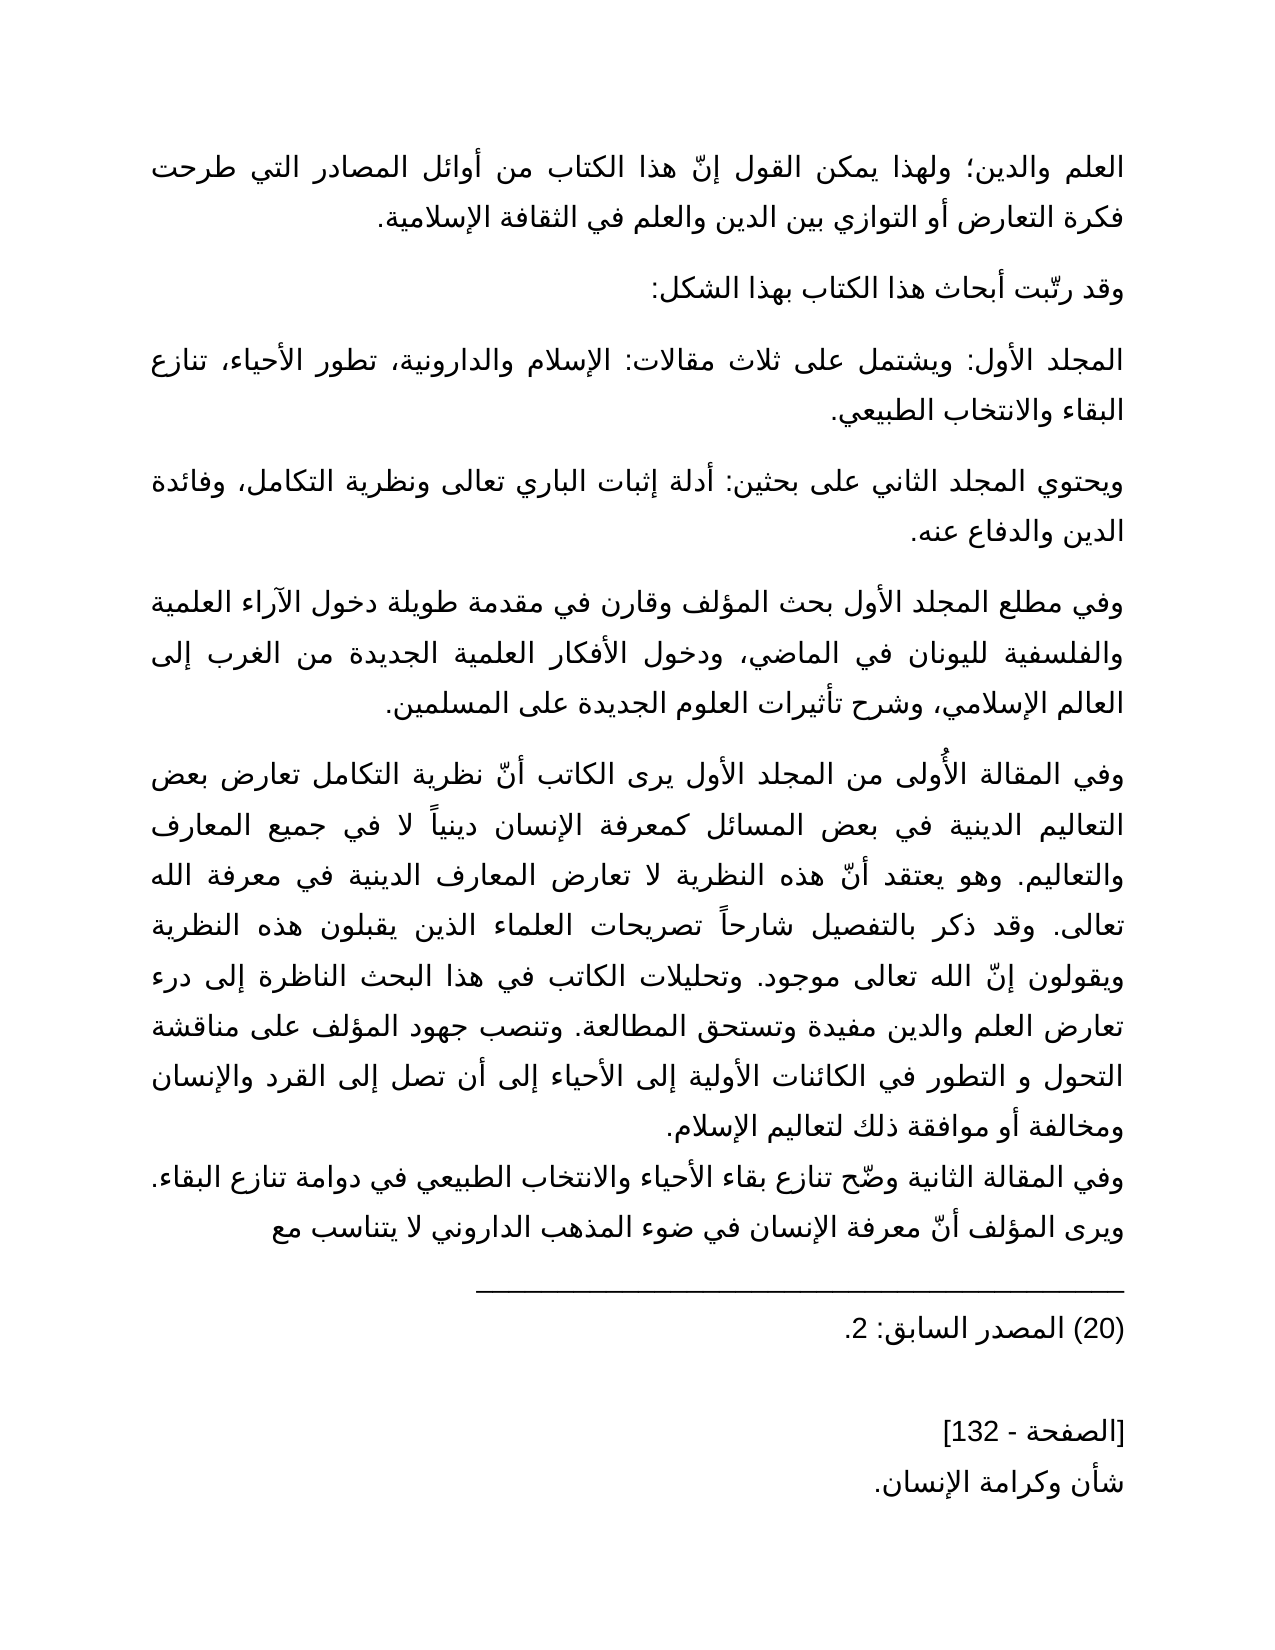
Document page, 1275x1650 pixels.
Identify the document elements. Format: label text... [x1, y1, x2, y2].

text وقد رتّبت أبحاث هذا الكتاب بهذا الشكل: [150, 271, 1125, 305]
text ________________________________________ [150, 1260, 1125, 1294]
text وفي المقالة الأُولى من المجلد الأول يرى الكاتب أنّ نظرية التكامل تعارض بعض التعاليم الدينية في بعض المسائل كمعرفة الإنسان دينياً لا في جميع المعارف والتعاليم. وهو يعتقد أنّ هذه النظرية لا تعارض المعارف الدينية في معرفة الله تعالى. وقد ذكر بالتفصيل شارحاً تصريحات العلماء الذين يقبلون هذه النظرية ويقولون إنّ الله تعالى موجود. وتحليلات الكاتب في هذا البحث الناظرة إلى درء تعارض العلم والدين مفيدة وتستحق المطالعة. وتنصب جهود المؤلف على مناقشة التحول و التطور في الكائنات الأولية إلى الأحياء إلى أن تصل إلى القرد والإنسان ومخالفة أو موافقة ذلك لتعاليم الإسلام. [150, 757, 1125, 1143]
text وفي المقالة الثانية وضّح تنازع بقاء الأحياء والانتخاب الطبيعي في دوامة تنازع البقاء. ويرى المؤلف أنّ معرفة الإنسان في ضوء المذهب الداروني لا يتناسب مع [150, 1160, 1125, 1244]
text شأن وكرامة الإنسان. [150, 1465, 1125, 1498]
text وفي مطلع المجلد الأول بحث المؤلف وقارن في مقدمة طويلة دخول الآراء العلمية والفلسفية لليونان في الماضي، ودخول الأفكار العلمية الجديدة من الغرب إلى العالم الإسلامي، وشرح تأثيرات العلوم الجديدة على المسلمين. [150, 586, 1125, 720]
text (20) المصدر السابق: 2. [150, 1311, 1125, 1344]
text المجلد الأول: ويشتمل على ثلاث مقالات: الإسلام والدارونية، تطور الأحياء، تنازع البقاء والانتخاب الطبيعي. [150, 343, 1125, 426]
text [150, 150, 1125, 234]
text [الصفحة - 132] [150, 1414, 1125, 1448]
text ويحتوي المجلد الثاني على بحثين: أدلة إثبات الباري تعالى ونظرية التكامل، وفائدة الدين والدفاع عنه. [150, 464, 1125, 548]
